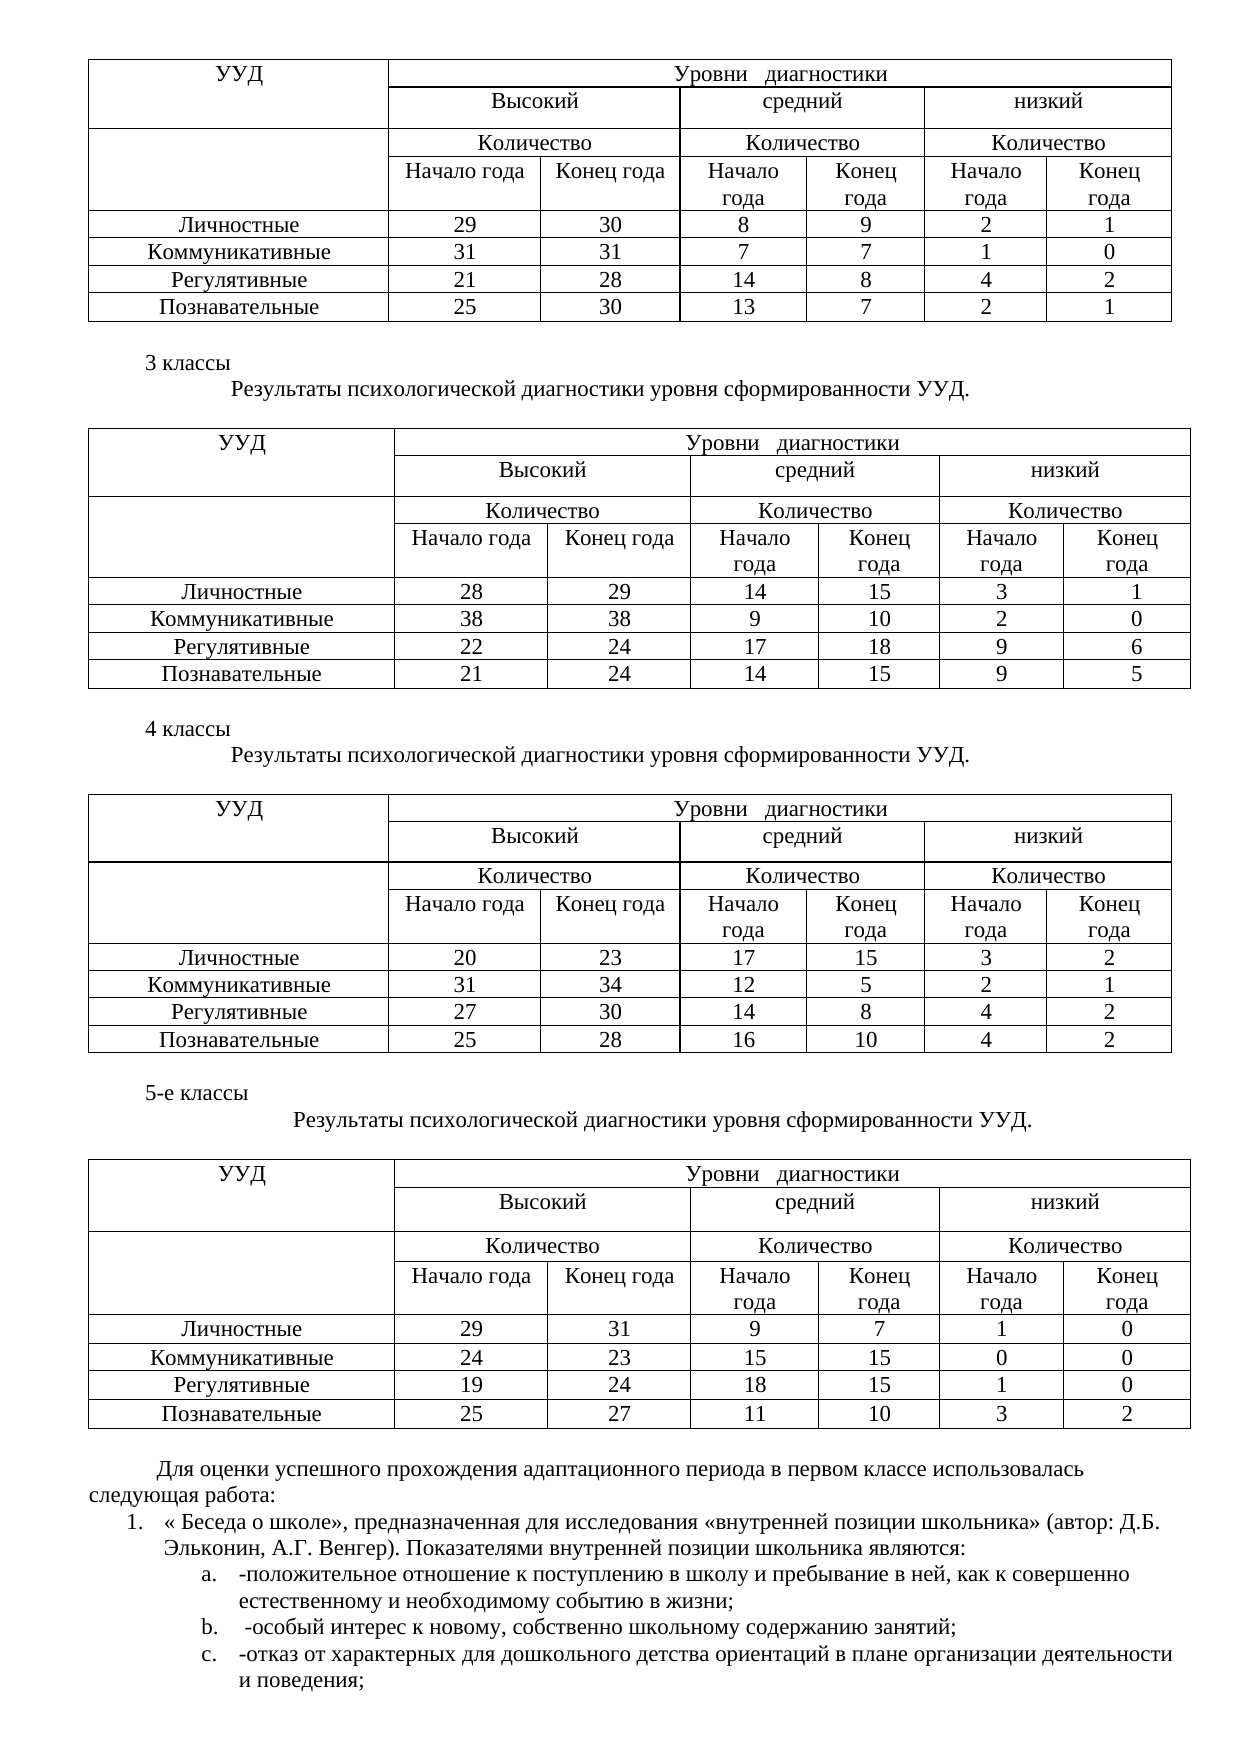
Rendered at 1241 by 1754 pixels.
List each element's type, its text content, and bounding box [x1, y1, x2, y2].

table_cell 6 [1064, 633, 1190, 659]
table_cell 1 [1064, 578, 1190, 604]
table_cell 8 [681, 211, 806, 237]
table_cell 0 [1064, 1371, 1190, 1399]
table_cell 7 [807, 293, 924, 321]
table_cell Количество [395, 1232, 690, 1261]
table_cell 1 [1047, 211, 1171, 237]
table_cell 28 [541, 266, 679, 292]
table_header Уровни диагностики [395, 429, 1190, 455]
table_cell Конец года [1047, 890, 1171, 942]
table_cell Коммуникативные [89, 1344, 394, 1370]
table_cell 5 [1064, 660, 1190, 687]
table_header УУД [89, 1160, 394, 1231]
table_cell Регулятивные [89, 998, 388, 1025]
list -положительное отношение к поступлению в школу и пребывание в ней, как к совершенно естественному и необходимому событию в жизни; [201, 1561, 1181, 1613]
table_cell Высокий [395, 1188, 690, 1231]
table_cell 24 [548, 1371, 690, 1399]
table_cell 2 [1047, 266, 1171, 292]
table_cell Регулятивные [89, 266, 388, 292]
table_cell средний [681, 88, 924, 128]
table_cell Конец года [807, 890, 924, 942]
table_cell 31 [541, 238, 679, 265]
table_cell Личностные [89, 211, 388, 237]
table_cell 0 [1047, 238, 1171, 265]
table_cell Количество [925, 863, 1171, 889]
table_cell 1 [940, 1315, 1063, 1343]
table_cell 14 [691, 660, 818, 687]
table_cell 34 [541, 971, 679, 997]
table_cell Познавательные [89, 1400, 394, 1428]
table_cell 7 [807, 238, 924, 265]
table_cell 2 [925, 211, 1046, 237]
table_cell средний [681, 822, 924, 861]
table_cell 15 [819, 1344, 939, 1370]
table_cell низкий [940, 1188, 1190, 1231]
table_cell 2 [925, 971, 1046, 997]
list « Беседа о школе», предназначенная для исследования «внутренней позиции школьника» (автор: Д.Б. Эльконин, А.Г. Венгер). Показателями внутренней позиции школьника являются: [126, 1508, 1181, 1561]
table_header Уровни диагностики [395, 1160, 1190, 1187]
table_cell 7 [681, 238, 806, 265]
table_cell 19 [395, 1371, 547, 1399]
table_cell 9 [940, 660, 1063, 687]
table_cell 10 [807, 1026, 924, 1052]
table_cell 17 [691, 633, 818, 659]
table_cell Конец года [1064, 1262, 1190, 1314]
table_cell 29 [389, 211, 540, 237]
table_cell 14 [681, 266, 806, 292]
table_cell 22 [395, 633, 547, 659]
table_cell 21 [395, 660, 547, 687]
table_cell 38 [548, 605, 690, 632]
table_cell Начало года [940, 524, 1063, 577]
table_cell 15 [819, 660, 939, 687]
table_cell Начало года [691, 1262, 818, 1314]
table_cell средний [691, 1188, 939, 1231]
table_cell 7 [819, 1315, 939, 1343]
table_cell 23 [548, 1344, 690, 1370]
table_cell 15 [691, 1344, 818, 1370]
table_cell [89, 863, 388, 942]
table_cell 29 [395, 1315, 547, 1343]
table_cell Начало года [395, 1262, 547, 1314]
table_cell 0 [940, 1344, 1063, 1370]
text 4 классы [89, 715, 1181, 741]
table_cell Начало года [389, 157, 540, 210]
table_header Уровни диагностики [389, 60, 1171, 86]
table_cell 13 [681, 293, 806, 321]
table_cell [89, 1232, 394, 1314]
table_cell 24 [548, 633, 690, 659]
table_header УУД [89, 429, 394, 496]
table_cell Конец года [1064, 524, 1190, 577]
table_cell Начало года [389, 890, 540, 942]
table_cell Конец года [541, 890, 679, 942]
table_cell Количество [681, 129, 924, 156]
table_cell 23 [541, 944, 679, 970]
table_cell Личностные [89, 1315, 394, 1343]
table_cell 28 [395, 578, 547, 604]
table_cell Коммуникативные [89, 605, 394, 632]
table_cell 9 [691, 1315, 818, 1343]
table_cell Количество [940, 1232, 1190, 1261]
table_cell 9 [940, 633, 1063, 659]
table_cell Высокий [389, 822, 679, 861]
table_cell Регулятивные [89, 1371, 394, 1399]
table_cell [89, 129, 388, 210]
table_cell 9 [691, 605, 818, 632]
table_cell 2 [940, 605, 1063, 632]
table_cell 25 [389, 1026, 540, 1052]
table_cell Количество [681, 863, 924, 889]
table_cell Регулятивные [89, 633, 394, 659]
table_cell 31 [548, 1315, 690, 1343]
table_cell 25 [395, 1400, 547, 1428]
table_header Уровни диагностики [389, 795, 1171, 821]
table_cell Конец года [819, 524, 939, 577]
table_cell 30 [541, 293, 679, 321]
table_cell Коммуникативные [89, 971, 388, 997]
table_cell 28 [541, 1026, 679, 1052]
table_cell 1 [925, 238, 1046, 265]
table_cell Личностные [89, 578, 394, 604]
table_cell Количество [691, 497, 939, 523]
table_cell Начало года [925, 157, 1046, 210]
table_cell 25 [389, 293, 540, 321]
table_cell 15 [819, 578, 939, 604]
table_cell 0 [1064, 1344, 1190, 1370]
table_cell 30 [541, 998, 679, 1025]
table_cell Начало года [691, 524, 818, 577]
table_cell Количество [940, 497, 1190, 523]
table_cell Количество [395, 497, 690, 523]
text Результаты психологической диагностики уровня сформированности УУД. [89, 375, 1181, 401]
table_cell 2 [1047, 1026, 1171, 1052]
table_cell 31 [389, 971, 540, 997]
table_cell низкий [925, 822, 1171, 861]
table_cell 20 [389, 944, 540, 970]
table_cell 30 [541, 211, 679, 237]
table_cell Количество [925, 129, 1171, 156]
table_cell 0 [1064, 605, 1190, 632]
table_cell 3 [940, 578, 1063, 604]
list -отказ от характерных для дошкольного детства ориентаций в плане организации деятельности и поведения; [201, 1639, 1181, 1692]
text 5-е классы [89, 1079, 1181, 1106]
table_cell 1 [1047, 971, 1171, 997]
table_cell 4 [925, 266, 1046, 292]
table_cell 2 [1047, 944, 1171, 970]
table_cell Высокий [389, 88, 679, 128]
table_cell 14 [691, 578, 818, 604]
table_cell 4 [925, 1026, 1046, 1052]
table_cell 3 [940, 1400, 1063, 1428]
table_header УУД [89, 60, 388, 128]
table_cell Конец года [1047, 157, 1171, 210]
table_cell 2 [1047, 998, 1171, 1025]
table_cell Личностные [89, 944, 388, 970]
table_cell Познавательные [89, 293, 388, 321]
table_cell 10 [819, 605, 939, 632]
table_cell 11 [691, 1400, 818, 1428]
table_cell Количество [389, 863, 679, 889]
table_cell Конец года [548, 1262, 690, 1314]
table_cell 10 [819, 1400, 939, 1428]
table_cell 12 [681, 971, 806, 997]
table_cell 15 [819, 1371, 939, 1399]
table_cell Познавательные [89, 660, 394, 687]
table_cell 8 [807, 266, 924, 292]
text Результаты психологической диагностики уровня сформированности УУД. [89, 741, 1181, 767]
table_cell 16 [681, 1026, 806, 1052]
text 3 классы [89, 348, 1181, 375]
table_cell Начало года [681, 157, 806, 210]
table_cell 31 [389, 238, 540, 265]
table_cell 4 [925, 998, 1046, 1025]
table_cell Высокий [395, 456, 690, 496]
table_cell Начало года [940, 1262, 1063, 1314]
table_cell Конец года [541, 157, 679, 210]
table_cell 2 [1064, 1400, 1190, 1428]
table_cell 9 [807, 211, 924, 237]
table_cell Количество [389, 129, 679, 156]
table_cell Конец года [807, 157, 924, 210]
table_cell 27 [548, 1400, 690, 1428]
table_cell Познавательные [89, 1026, 388, 1052]
table_cell 0 [1064, 1315, 1190, 1343]
table_cell Конец года [548, 524, 690, 577]
table_cell 27 [389, 998, 540, 1025]
table_cell 14 [681, 998, 806, 1025]
table_cell низкий [925, 88, 1171, 128]
table_cell Коммуникативные [89, 238, 388, 265]
table_cell 15 [807, 944, 924, 970]
table_cell Конец года [819, 1262, 939, 1314]
table_cell 2 [925, 293, 1046, 321]
table_cell 24 [548, 660, 690, 687]
table_cell 38 [395, 605, 547, 632]
table_cell 18 [691, 1371, 818, 1399]
table_cell низкий [940, 456, 1190, 496]
table_cell 18 [819, 633, 939, 659]
table_cell Количество [691, 1232, 939, 1261]
text Результаты психологической диагностики уровня сформированности УУД. [89, 1106, 1181, 1132]
table_cell средний [691, 456, 939, 496]
table_cell 8 [807, 998, 924, 1025]
list -особый интерес к новому, собственно школьному содержанию занятий; [201, 1613, 1181, 1639]
table_cell 3 [925, 944, 1046, 970]
table_cell 17 [681, 944, 806, 970]
table_cell 24 [395, 1344, 547, 1370]
table_cell [89, 497, 394, 577]
table_cell 5 [807, 971, 924, 997]
table_header УУД [89, 795, 388, 861]
text Для оценки успешного прохождения адаптационного периода в первом классе использовалась следующая работа: [89, 1455, 1181, 1508]
table_cell Начало года [925, 890, 1046, 942]
table_cell Начало года [395, 524, 547, 577]
table_cell 1 [1047, 293, 1171, 321]
table_cell 1 [940, 1371, 1063, 1399]
table_cell Начало года [681, 890, 806, 942]
table_cell 29 [548, 578, 690, 604]
table_cell 21 [389, 266, 540, 292]
